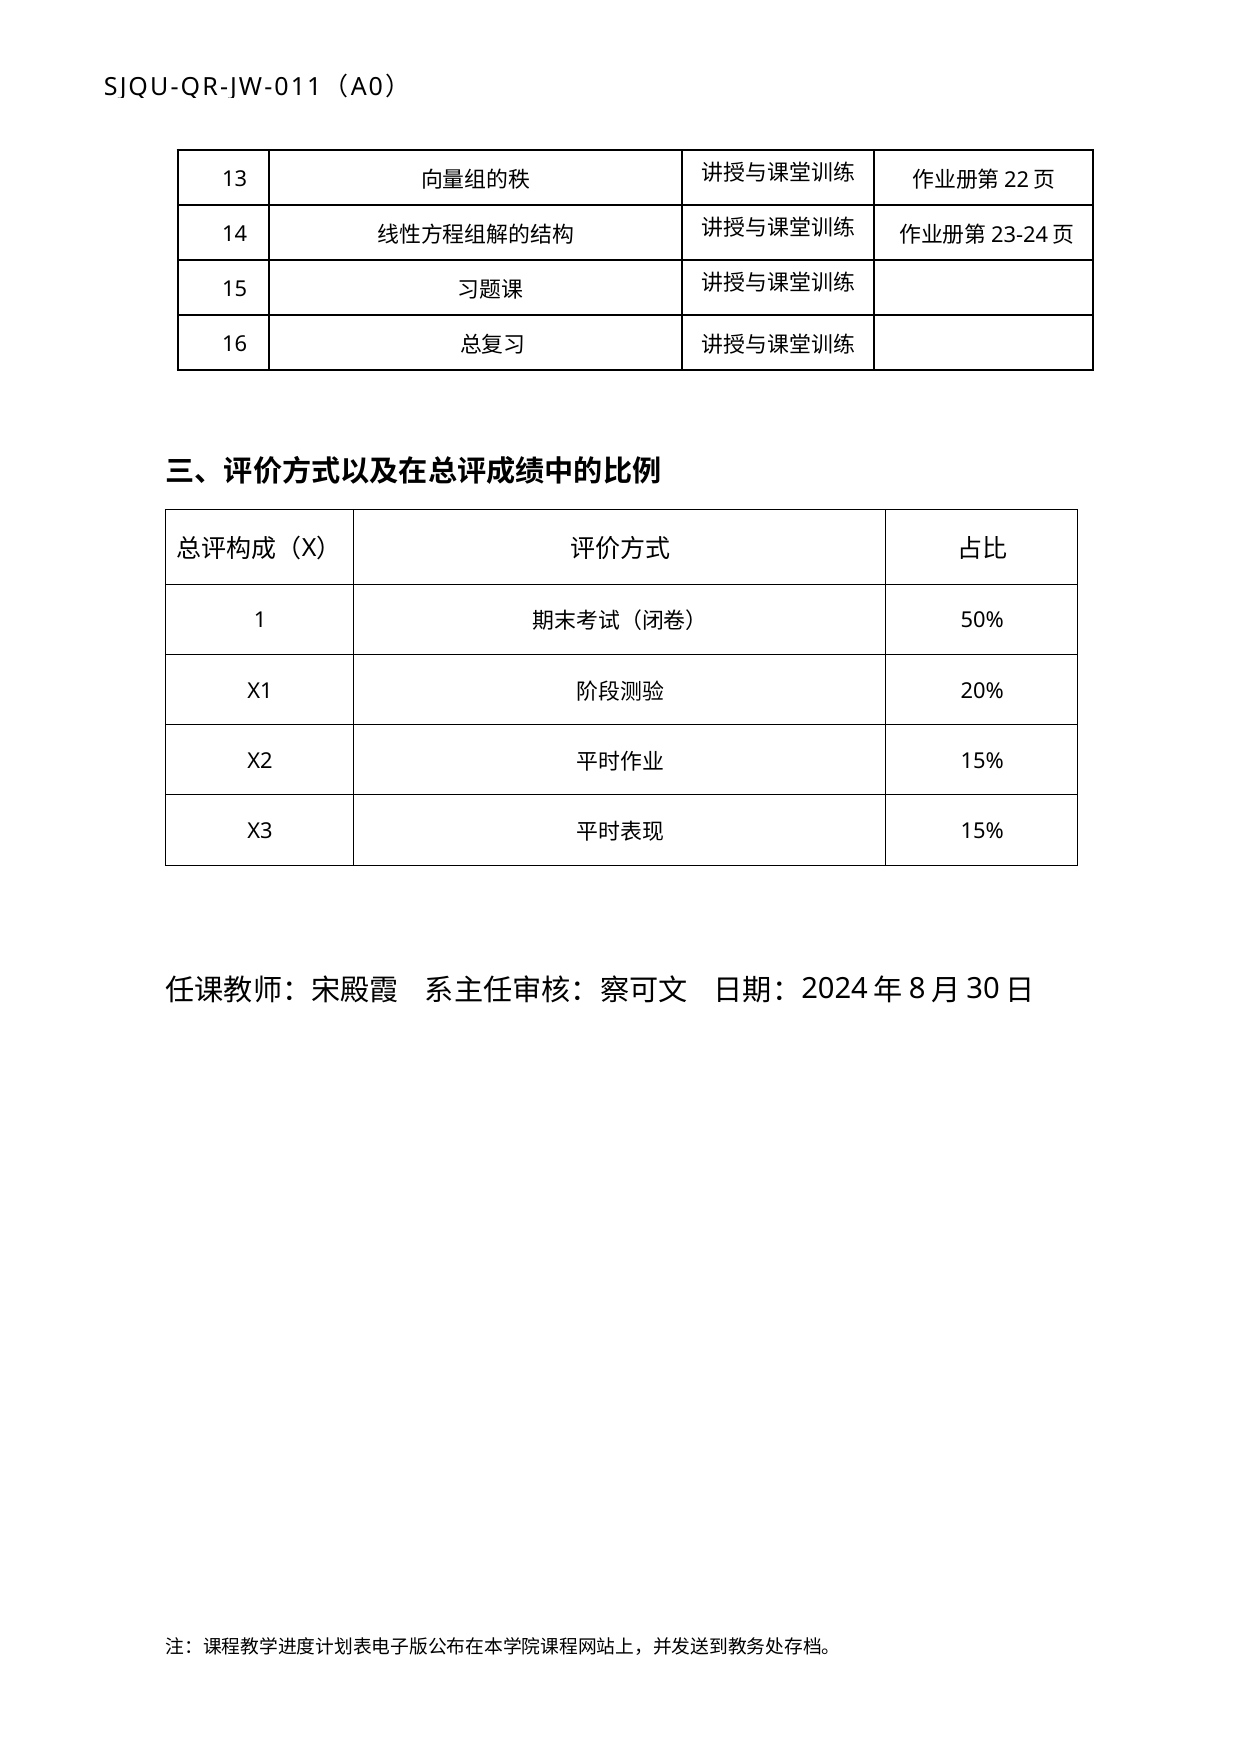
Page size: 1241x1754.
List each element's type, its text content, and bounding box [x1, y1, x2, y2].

table_cell 讲授与课堂训练 [683, 261, 873, 314]
table_cell 15% [886, 795, 1077, 864]
table_cell 作业册第23-24页 [875, 206, 1092, 259]
table_cell 总复习 [270, 316, 681, 369]
table_cell 线性方程组解的结构 [270, 206, 681, 259]
table_cell 13 [179, 151, 268, 204]
table_cell 平时表现 [354, 795, 885, 864]
table_cell [875, 316, 1092, 369]
table_cell 作业册第22页 [875, 151, 1092, 204]
table_header 占比 [886, 510, 1077, 584]
table_cell 16 [179, 316, 268, 369]
table_cell X3 [166, 795, 353, 864]
table_cell 讲授与课堂训练 [683, 316, 873, 369]
table_cell 50% [886, 585, 1077, 654]
table_cell 14 [179, 206, 268, 259]
text 三、评价方式以及在总评成绩中的比例 [165, 448, 1087, 490]
table_cell 向量组的秩 [270, 151, 681, 204]
table_cell X2 [166, 725, 353, 794]
table_cell 15% [886, 725, 1077, 794]
table_cell [875, 261, 1092, 314]
table_cell 20% [886, 655, 1077, 724]
text 任课教师：宋殿霞 系主任审核：察可文 日期：2024年8月30日 [165, 935, 1087, 1010]
table_cell 阶段测验 [354, 655, 885, 724]
table_cell 15 [179, 261, 268, 314]
table_cell X1 [166, 655, 353, 724]
table_cell 讲授与课堂训练 [683, 151, 873, 204]
table_cell 习题课 [270, 261, 681, 314]
table_cell 期末考试（闭卷） [354, 585, 885, 654]
table_cell 1 [166, 585, 353, 654]
table_header 总评构成（X） [166, 510, 353, 584]
table_cell 平时作业 [354, 725, 885, 794]
table_header 评价方式 [354, 510, 885, 584]
table_cell 讲授与课堂训练 [683, 206, 873, 259]
